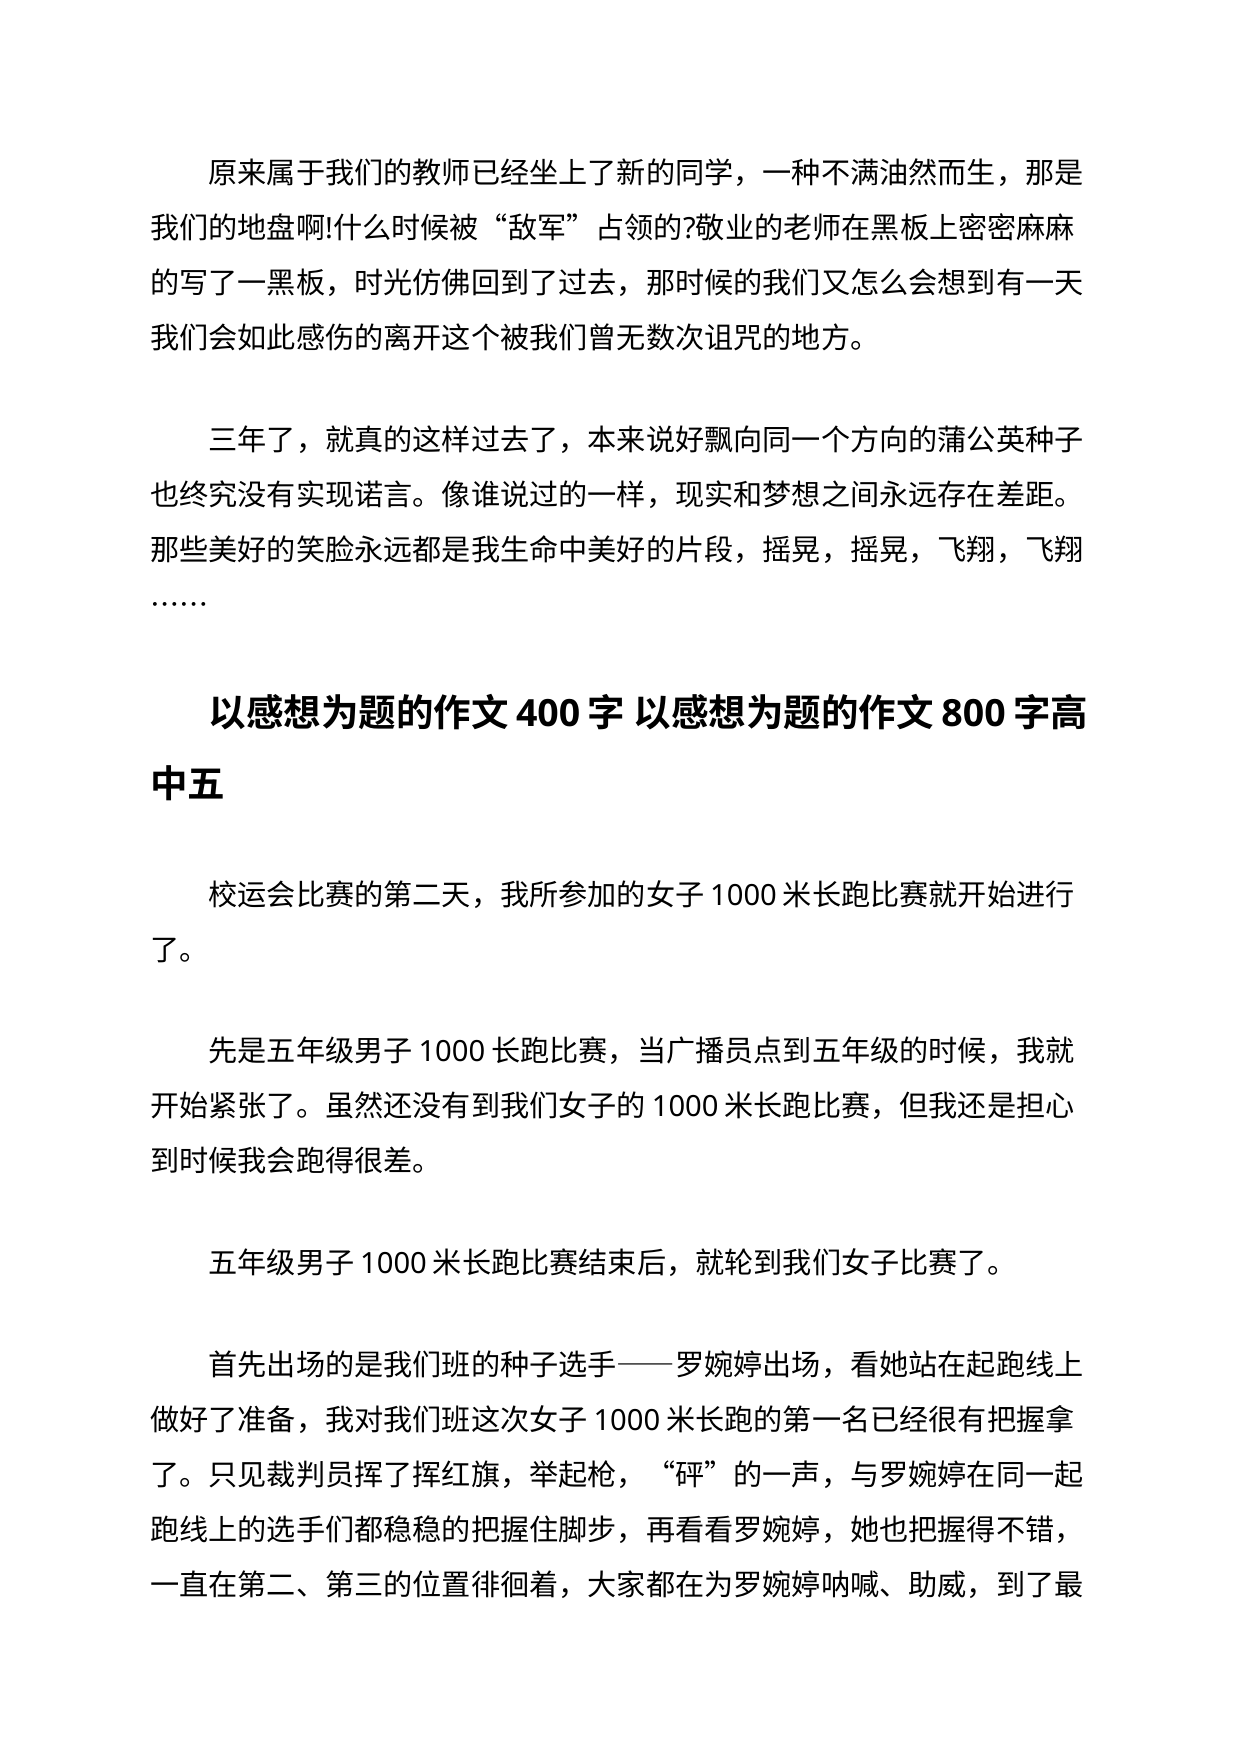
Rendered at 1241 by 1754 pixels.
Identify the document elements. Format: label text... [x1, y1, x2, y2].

text 原来属于我们的教师已经坐上了新的同学，一种不满油然而生，那是我们的地盘啊!什么时候被“敌军”占领的?敬业的老师在黑板上密密麻麻的写了一黑板，时光仿佛回到了过去，那时候的我们又怎么会想到有一天我们会如此感伤的离开这个被我们曾无数次诅咒的地方。 [150, 150, 1090, 357]
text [150, 1342, 1090, 1604]
text 三年了，就真的这样过去了，本来说好飘向同一个方向的蒲公英种子也终究没有实现诺言。像谁说过的一样，现实和梦想之间永远存在差距。那些美好的笑脸永远都是我生命中美好的片段，摇晃，摇晃，飞翔，飞翔…… [150, 417, 1090, 623]
text 校运会比赛的第二天，我所参加的女子1000米长跑比赛就开始进行了。 [150, 871, 1090, 968]
text 五年级男子1000米长跑比赛结束后，就轮到我们女子比赛了。 [150, 1240, 1090, 1282]
text 先是五年级男子1000长跑比赛，当广播员点到五年级的时候，我就开始紧张了。虽然还没有到我们女子的1000米长跑比赛，但我还是担心到时候我会跑得很差。 [150, 1028, 1090, 1180]
text 以感想为题的作文400字 以感想为题的作文800字高中五 [150, 683, 1090, 808]
